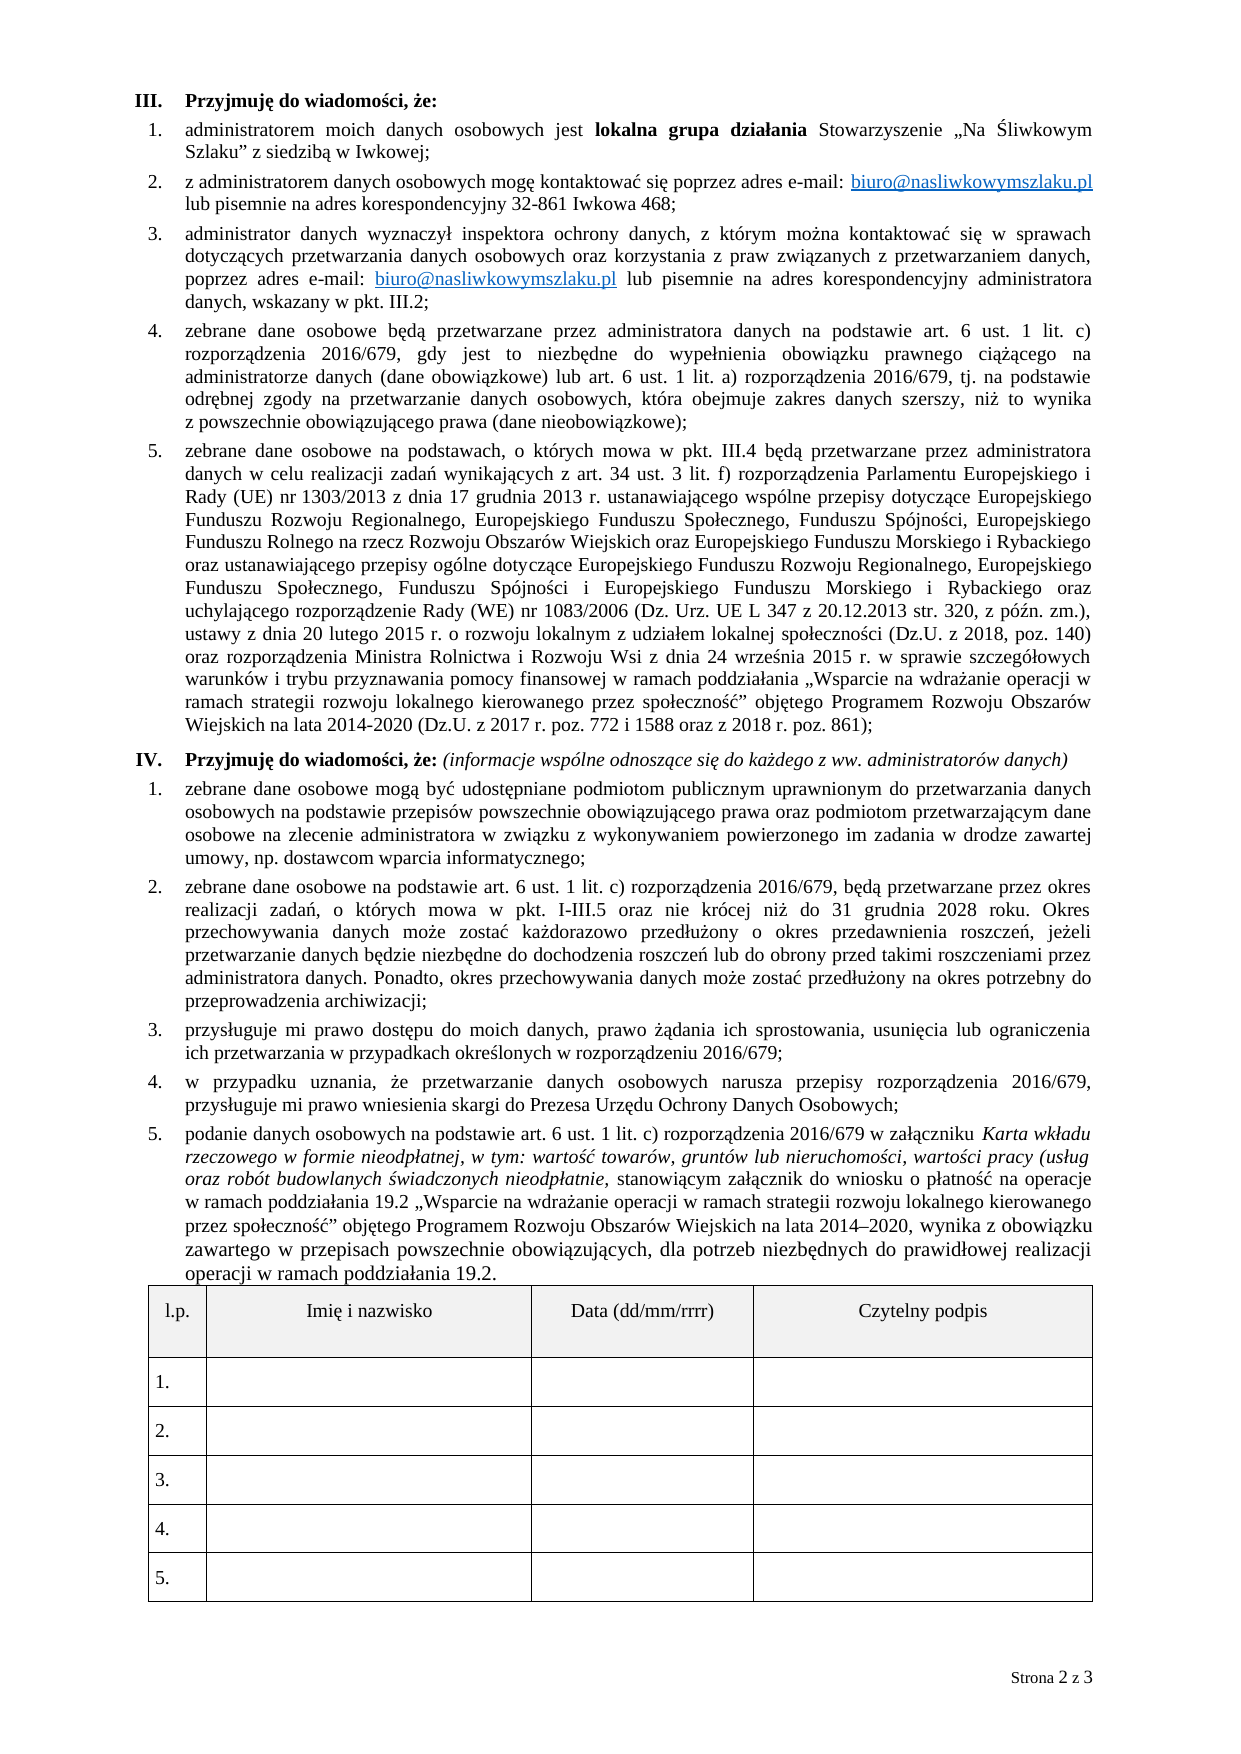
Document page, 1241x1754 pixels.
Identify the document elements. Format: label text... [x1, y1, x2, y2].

table_cell [754, 1456, 1092, 1503]
list Przyjmuję do wiadomości, że: (informacje wspólne odnoszące się do każdego z ww. administratorów danych) [162, 748, 1093, 771]
list zebrane dane osobowe na podstawach, o których mowa w pkt. III.4 będą przetwarzane przez administratora danych w celu realizacji zadań wynikających z art. 34 ust. 3 lit. f) rozporządzenia Parlamentu Europejskiego i Rady (UE) nr 1303/2013 z dnia 17 grudnia 2013 r. ustanawiającego wspólne przepisy dotyczące Europejskiego Funduszu Rozwoju Regionalnego, Europejskiego Funduszu Społecznego, Funduszu Spójności, Europejskiego Funduszu Rolnego na rzecz Rozwoju Obszarów Wiejskich oraz Europejskiego Funduszu Morskiego i Rybackiego oraz ustanawiającego przepisy ogólne dotyczące Europejskiego Funduszu Rozwoju Regionalnego, Europejskiego Funduszu Społecznego, Funduszu Spójności i Europejskiego Funduszu Morskiego i Rybackiego oraz uchylającego rozporządzenie Rady (WE) nr 1083/2006 (Dz. Urz. UE L 347 z 20.12.2013 str. 320, z późn. zm.), ustawy z dnia 20 lutego 2015 r. o rozwoju lokalnym z udziałem lokalnej społeczności (Dz.U. z 2018, poz. 140) oraz rozporządzenia Ministra Rolnictwa i Rozwoju Wsi z dnia 24 września 2015 r. w sprawie szczegółowych warunków i trybu przyznawania pomocy finansowej w ramach poddziałania „Wsparcie na wdrażanie operacji w ramach strategii rozwoju lokalnego kierowanego przez społeczność” objętego Programem Rozwoju Obszarów Wiejskich na lata 2014-2020 (Dz.U. z 2017 r. poz. 772 i 1588 oraz z 2018 r. poz. 861); [148, 439, 1093, 736]
table_cell [532, 1358, 753, 1406]
list podanie danych osobowych na podstawie art. 6 ust. 1 lit. c) rozporządzenia 2016/679 w załączniku Karta wkładu rzeczowego w formie nieodpłatnej, w tym: wartość towarów, gruntów lub nieruchomości, wartości pracy (usług oraz robót budowlanych świadczonych nieodpłatnie, stanowiącym załącznik do wniosku o płatność na operacje w ramach poddziałania 19.2 „Wsparcie na wdrażanie operacji w ramach strategii rozwoju lokalnego kierowanego przez społeczność” objętego Programem Rozwoju Obszarów Wiejskich na lata 2014–2020, wynika z obowiązku zawartego w przepisach powszechnie obowiązujących, dla potrzeb niezbędnych do prawidłowej realizacji operacji w ramach poddziałania 19.2. [148, 1122, 1093, 1285]
table_cell [207, 1505, 531, 1552]
table_cell [532, 1505, 753, 1552]
list administrator danych wyznaczył inspektora ochrony danych, z którym można kontaktować się w sprawach dotyczących przetwarzania danych osobowych oraz korzystania z praw związanych z przetwarzaniem danych, poprzez adres e-mail: biuro@nasliwkowymszlaku.pl lub pisemnie na adres korespondencyjny administratora danych, wskazany w pkt. III.2; [148, 221, 1093, 313]
table_cell [532, 1553, 753, 1601]
table_cell [149, 1358, 206, 1406]
table_header Czytelny podpis [754, 1286, 1092, 1357]
table_cell [754, 1358, 1092, 1406]
table_cell [207, 1553, 531, 1601]
table_cell [207, 1407, 531, 1454]
table_cell [207, 1456, 531, 1503]
table_cell [207, 1358, 531, 1406]
table_cell [149, 1456, 206, 1503]
table_cell [532, 1407, 753, 1454]
table_cell [754, 1553, 1092, 1601]
table_header l.p. [149, 1286, 206, 1357]
list zebrane dane osobowe na podstawie art. 6 ust. 1 lit. c) rozporządzenia 2016/679, będą przetwarzane przez okres realizacji zadań, o których mowa w pkt. I-III.5 oraz nie krócej niż do 31 grudnia 2028 roku. Okres przechowywania danych może zostać każdorazowo przedłużony o okres przedawnienia roszczeń, jeżeli przetwarzanie danych będzie niezbędne do dochodzenia roszczeń lub do obrony przed takimi roszczeniami przez administratora danych. Ponadto, okres przechowywania danych może zostać przedłużony na okres potrzebny do przeprowadzenia archiwizacji; [148, 875, 1093, 1012]
table_cell [149, 1505, 206, 1552]
table_cell [754, 1505, 1092, 1552]
list Przyjmuję do wiadomości, że: [162, 89, 1093, 111]
table_cell [149, 1553, 206, 1601]
list administratorem moich danych osobowych jest lokalna grupa działania Stowarzyszenie „Na Śliwkowym Szlaku” z siedzibą w Iwkowej; [148, 118, 1093, 163]
list zebrane dane osobowe mogą być udostępniane podmiotom publicznym uprawnionym do przetwarzania danych osobowych na podstawie przepisów powszechnie obowiązującego prawa oraz podmiotom przetwarzającym dane osobowe na zlecenie administratora w związku z wykonywaniem powierzonego im zadania w drodze zawartej umowy, np. dostawcom wparcia informatycznego; [148, 777, 1093, 869]
table_cell [532, 1456, 753, 1503]
list z administratorem danych osobowych mogę kontaktować się poprzez adres e-mail: biuro@nasliwkowymszlaku.pl lub pisemnie na adres korespondencyjny 32-861 Iwkowa 468; [148, 169, 1093, 215]
table_header Imię i nazwisko [207, 1286, 531, 1357]
list w przypadku uznania, że przetwarzanie danych osobowych narusza przepisy rozporządzenia 2016/679, przysługuje mi prawo wniesienia skargi do Prezesa Urzędu Ochrony Danych Osobowych; [148, 1070, 1093, 1116]
table_cell [149, 1407, 206, 1454]
table_header Data (dd/mm/rrrr) [532, 1286, 753, 1357]
table_cell [754, 1407, 1092, 1454]
list przysługuje mi prawo dostępu do moich danych, prawo żądania ich sprostowania, usunięcia lub ograniczenia ich przetwarzania w przypadkach określonych w rozporządzeniu 2016/679; [148, 1018, 1093, 1064]
